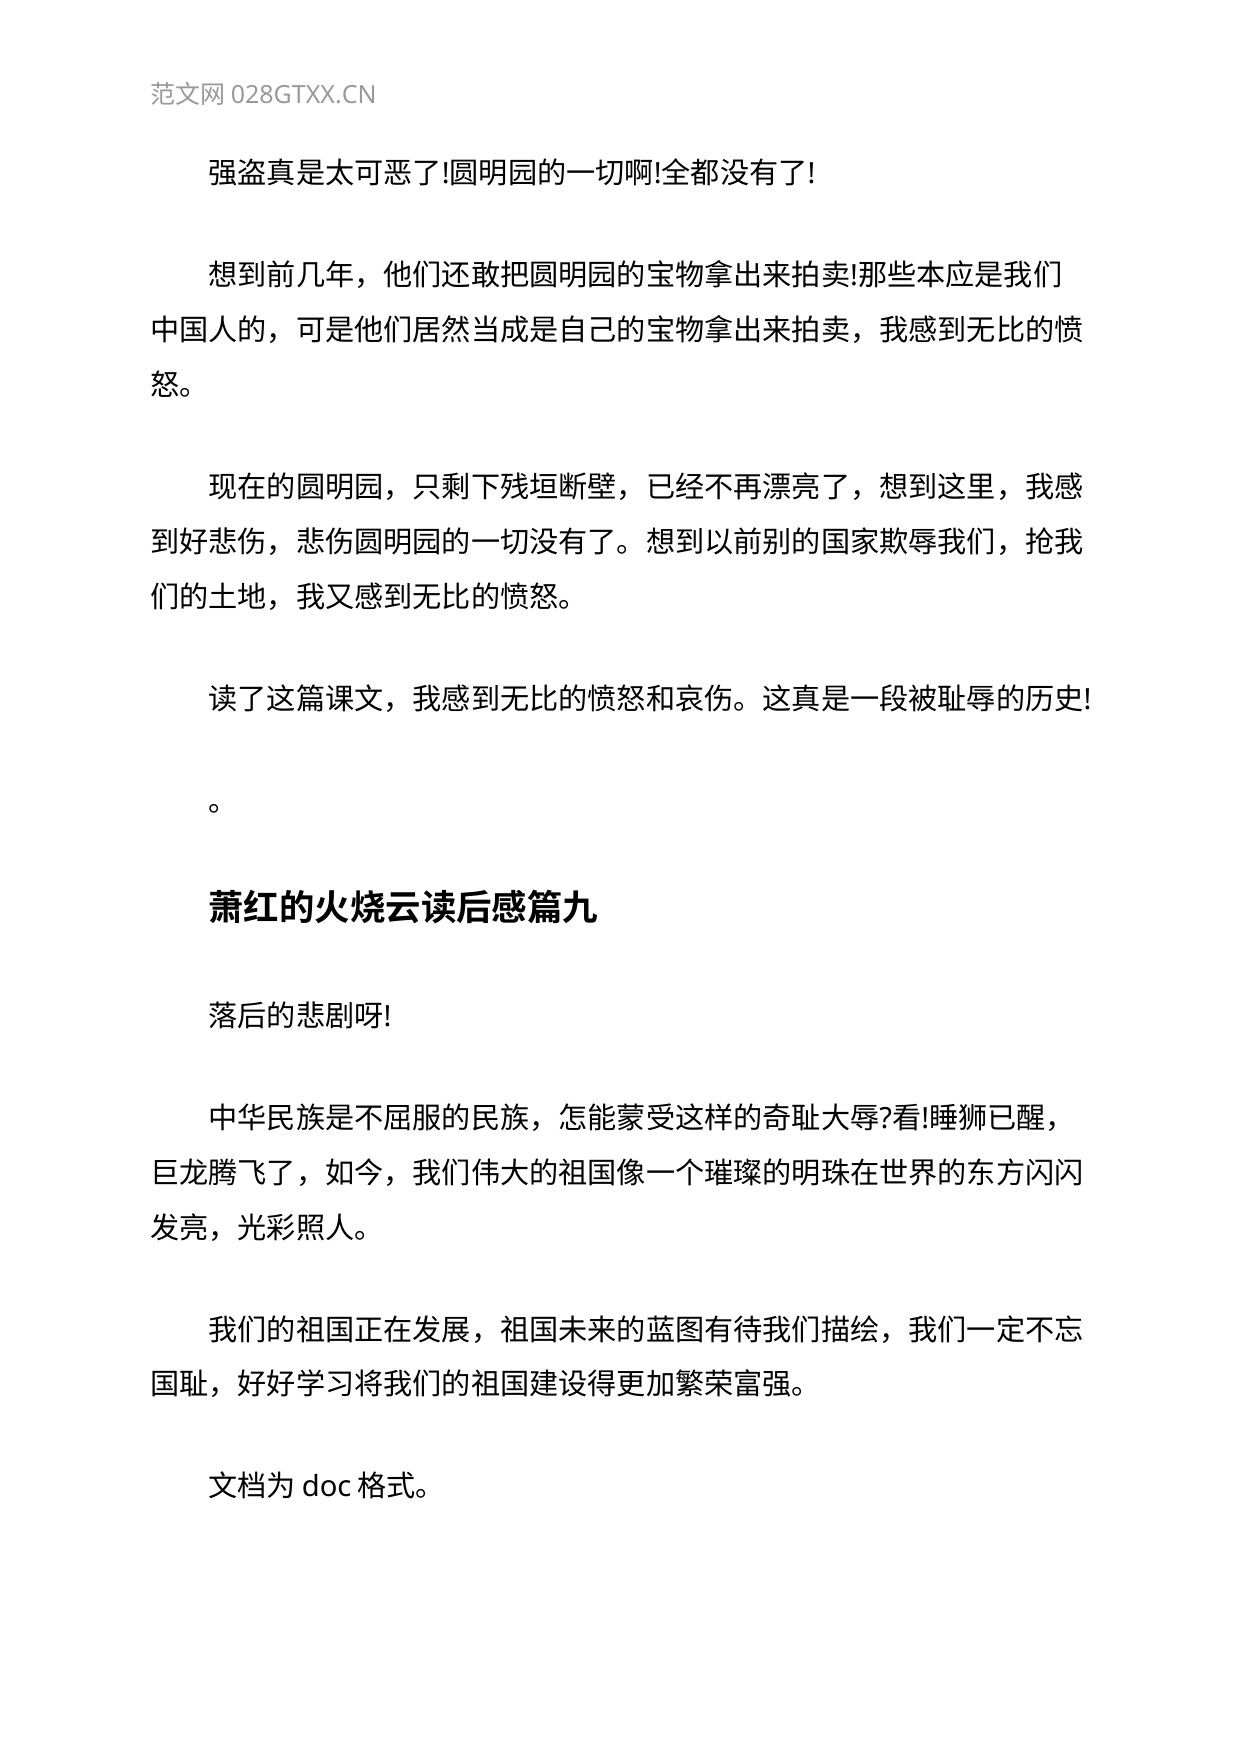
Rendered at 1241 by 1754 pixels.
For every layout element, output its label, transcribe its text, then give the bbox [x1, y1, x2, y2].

text 文档为doc格式。 [150, 1463, 1090, 1505]
text 想到前几年，他们还敢把圆明园的宝物拿出来拍卖!那些本应是我们中国人的，可是他们居然当成是自己的宝物拿出来拍卖，我感到无比的愤怒。 [150, 252, 1090, 404]
text 我们的祖国正在发展，祖国未来的蓝图有待我们描绘，我们一定不忘国耻，好好学习将我们的祖国建设得更加繁荣富强。 [150, 1306, 1090, 1403]
text 。 [150, 777, 1090, 819]
text 萧红的火烧云读后感篇九 [150, 879, 1090, 930]
text 强盗真是太可恶了!圆明园的一切啊!全都没有了! [150, 150, 1090, 192]
text 落后的悲剧呀! [150, 992, 1090, 1035]
text 现在的圆明园，只剩下残垣断壁，已经不再漂亮了，想到这里，我感到好悲伤，悲伤圆明园的一切没有了。想到以前别的国家欺辱我们，抢我们的土地，我又感到无比的愤怒。 [150, 464, 1090, 616]
text 读了这篇课文，我感到无比的愤怒和哀伤。这真是一段被耻辱的历史! [150, 675, 1090, 718]
text 中华民族是不屈服的民族，怎能蒙受这样的奇耻大辱?看!睡狮已醒，巨龙腾飞了，如今，我们伟大的祖国像一个璀璨的明珠在世界的东方闪闪发亮，光彩照人。 [150, 1094, 1090, 1247]
